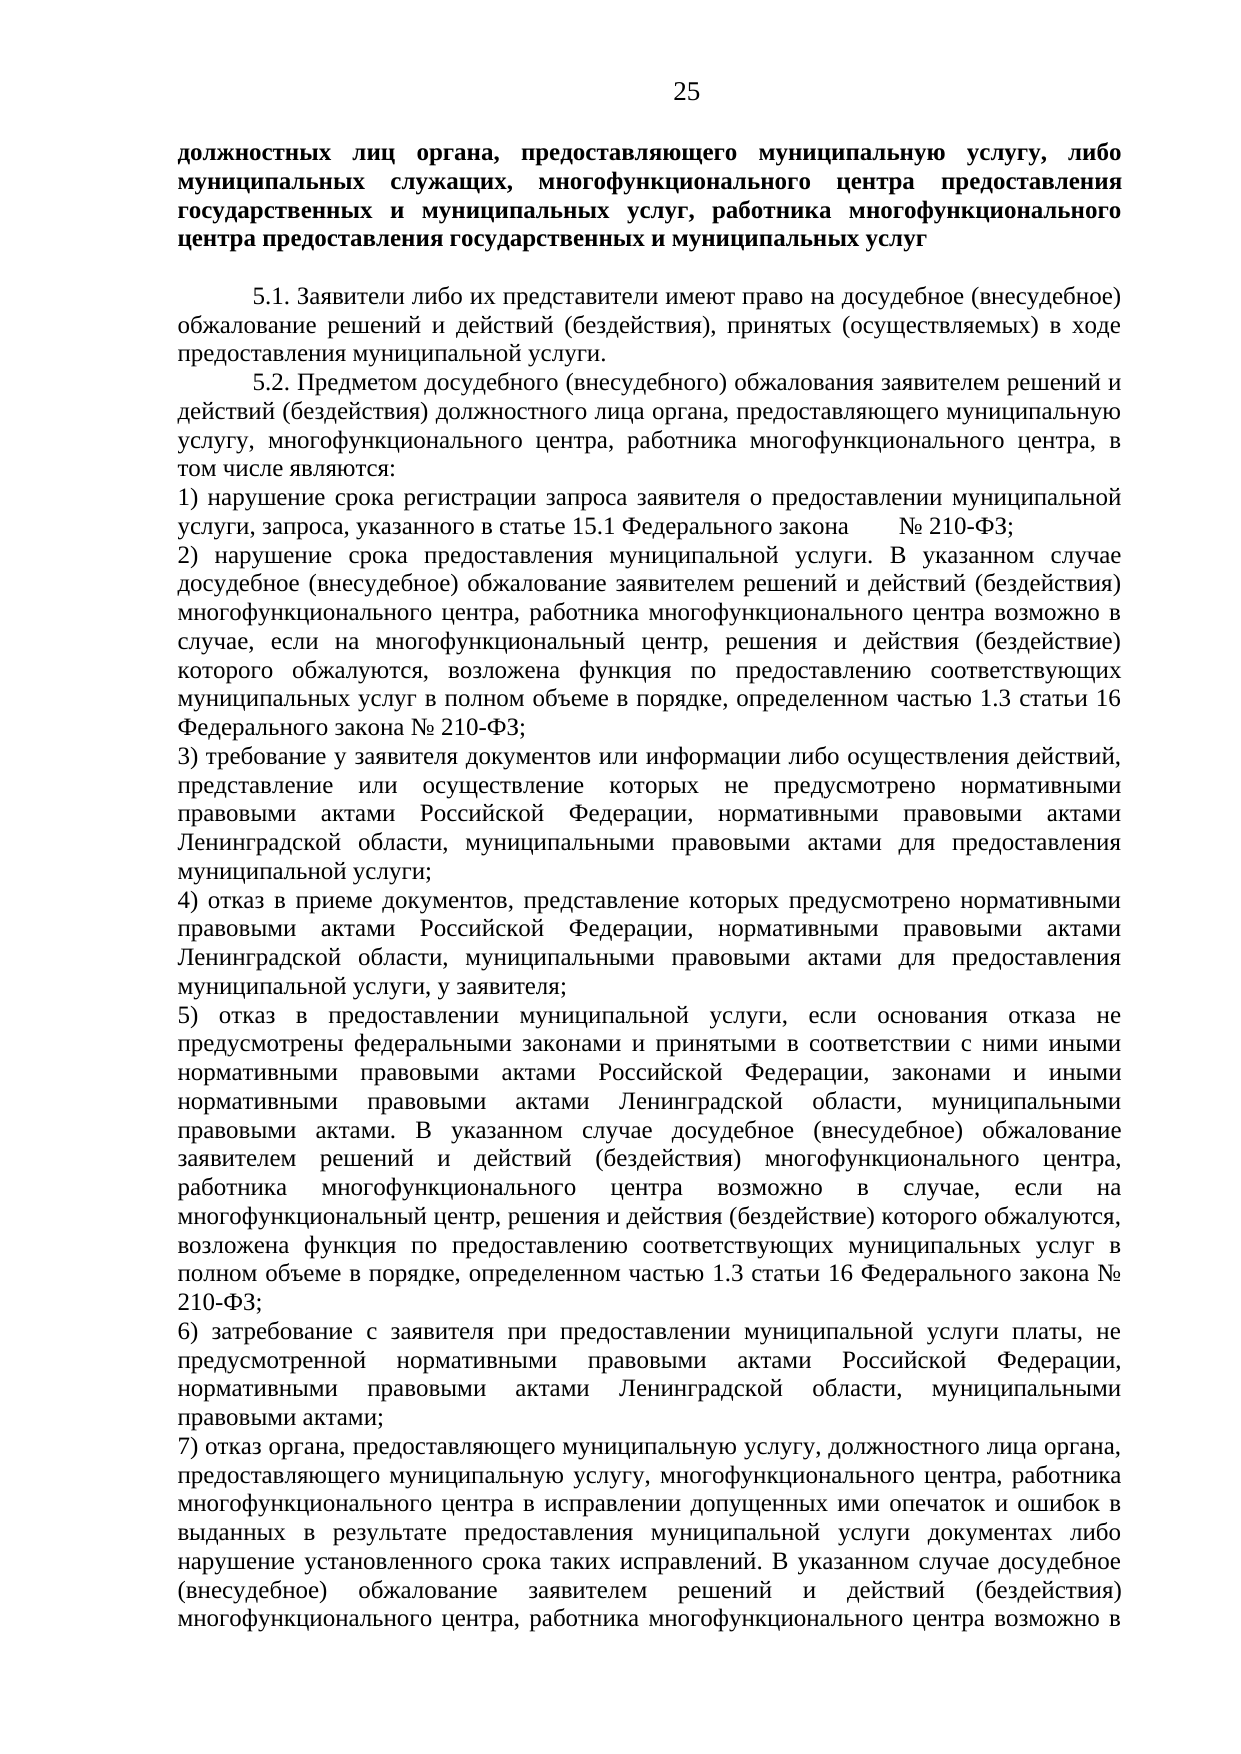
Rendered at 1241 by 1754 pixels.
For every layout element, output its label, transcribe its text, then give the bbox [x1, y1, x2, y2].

text 6) затребование с заявителя при предоставлении муниципальной услуги платы, не предусмотренной нормативными правовыми актами Российской Федерации, нормативными правовыми актами Ленинградской области, муниципальными правовыми актами; [177, 1316, 1122, 1431]
text 5.2. Предметом досудебного (внесудебного) обжалования заявителем решений и действий (бездействия) должностного лица органа, предоставляющего муниципальную услугу, многофункционального центра, работника многофункционального центра, в том числе являются: [177, 367, 1122, 482]
text 5.1. Заявители либо их представители имеют право на досудебное (внесудебное) обжалование решений и действий (бездействия), принятых (осуществляемых) в ходе предоставления муниципальной услуги. [177, 281, 1122, 367]
text 4) отказ в приеме документов, представление которых предусмотрено нормативными правовыми актами Российской Федерации, нормативными правовыми актами Ленинградской области, муниципальными правовыми актами для предоставления муниципальной услуги, у заявителя; [177, 885, 1122, 1000]
text 1) нарушение срока регистрации запроса заявителя о предоставлении муниципальной услуги, запроса, указанного в статье 15.1 Федерального закона № 210-ФЗ; [177, 482, 1122, 540]
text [177, 137, 1122, 252]
text 3) требование у заявителя документов или информации либо осуществления действий, представление или осуществление которых не предусмотрено нормативными правовыми актами Российской Федерации, нормативными правовыми актами Ленинградской области, муниципальными правовыми актами для предоставления муниципальной услуги; [177, 741, 1122, 885]
text 5) отказ в предоставлении муниципальной услуги, если основания отказа не предусмотрены федеральными законами и принятыми в соответствии с ними иными нормативными правовыми актами Российской Федерации, законами и иными нормативными правовыми актами Ленинградской области, муниципальными правовыми актами. В указанном случае досудебное (внесудебное) обжалование заявителем решений и действий (бездействия) многофункционального центра, работника многофункционального центра возможно в случае, если на многофункциональный центр, решения и действия (бездействие) которого обжалуются, возложена функция по предоставлению соответствующих муниципальных услуг в полном объеме в порядке, определенном частью 1.3 статьи 16 Федерального закона № 210-ФЗ; [177, 1000, 1122, 1316]
text 2) нарушение срока предоставления муниципальной услуги. В указанном случае досудебное (внесудебное) обжалование заявителем решений и действий (бездействия) многофункционального центра, работника многофункционального центра возможно в случае, если на многофункциональный центр, решения и действия (бездействие) которого обжалуются, возложена функция по предоставлению соответствующих муниципальных услуг в полном объеме в порядке, определенном частью 1.3 статьи 16 Федерального закона № 210-ФЗ; [177, 540, 1122, 741]
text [177, 1431, 1122, 1632]
